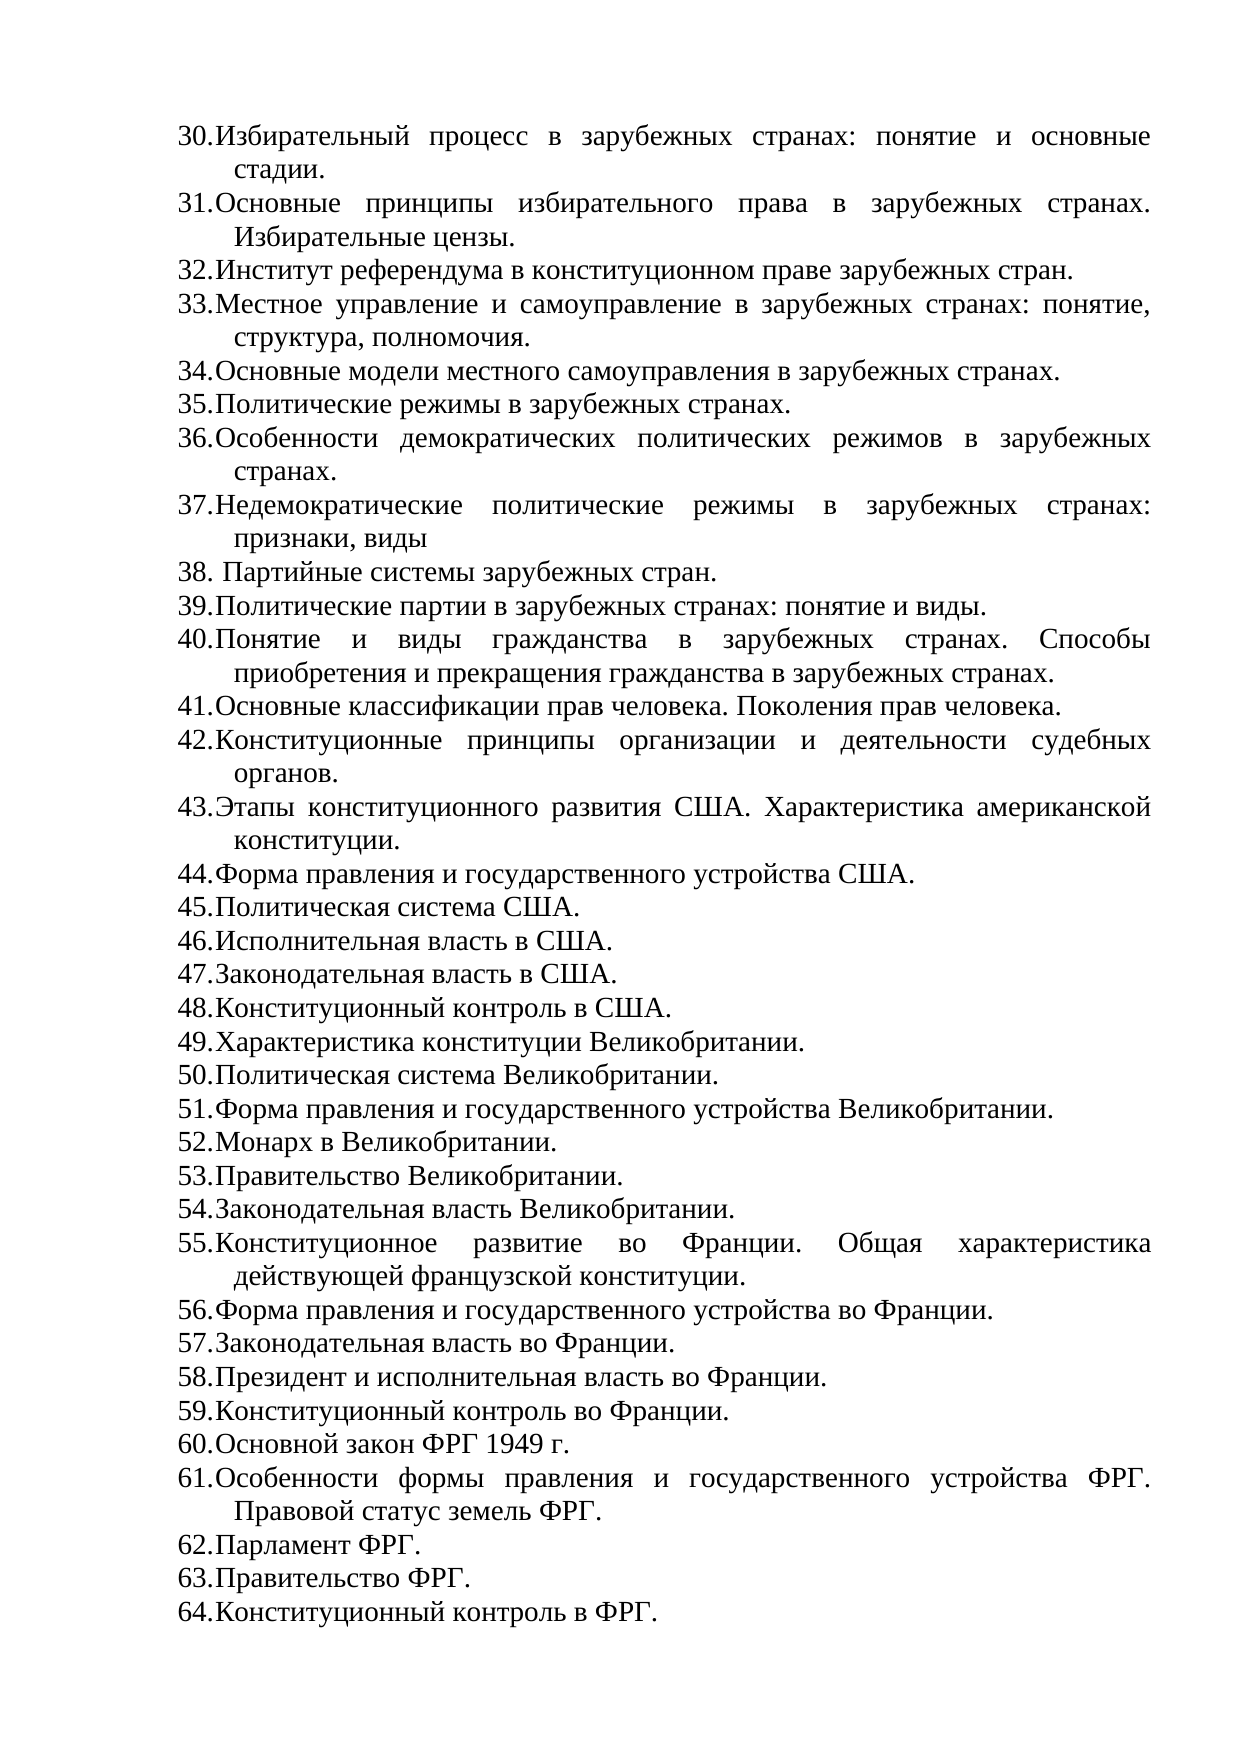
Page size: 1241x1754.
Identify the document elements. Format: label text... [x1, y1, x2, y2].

list Основные принципы избирательного права в зарубежных странах. Избирательные цензы. [177, 185, 1152, 252]
list Политическая система США. [177, 889, 1152, 923]
list Парламент ФРГ. [177, 1527, 1152, 1560]
list Законодательная власть во Франции. [177, 1326, 1152, 1359]
list Характеристика конституции Великобритании. [177, 1024, 1152, 1057]
list Политические партии в зарубежных странах: понятие и виды. [177, 588, 1152, 621]
list Особенности демократических политических режимов в зарубежных странах. [177, 420, 1152, 487]
list Избирательный процесс в зарубежных странах: понятие и основные стадии. [177, 118, 1152, 185]
list Президент и исполнительная власть во Франции. [177, 1359, 1152, 1393]
list Конституционное развитие во Франции. Общая характеристика действующей французской конституции. [177, 1225, 1152, 1292]
list Местное управление и самоуправление в зарубежных странах: понятие, структура, полномочия. [177, 286, 1152, 353]
list Особенности формы правления и государственного устройства ФРГ. Правовой статус земель ФРГ. [177, 1460, 1152, 1527]
list Законодательная власть в США. [177, 957, 1152, 990]
list Форма правления и государственного устройства США. [177, 856, 1152, 889]
list Конституционный контроль во Франции. [177, 1393, 1152, 1426]
list Форма правления и государственного устройства Великобритании. [177, 1091, 1152, 1124]
list Институт референдума в конституционном праве зарубежных стран. [177, 252, 1152, 286]
list Конституционные принципы организации и деятельности судебных органов. [177, 722, 1152, 789]
list Политические режимы в зарубежных странах. [177, 386, 1152, 420]
list Основные классификации прав человека. Поколения прав человека. [177, 688, 1152, 722]
list Правительство ФРГ. [177, 1560, 1152, 1594]
list Этапы конституционного развития США. Характеристика американской конституции. [177, 789, 1152, 856]
list Основные модели местного самоуправления в зарубежных странах. [177, 353, 1152, 386]
list Понятие и виды гражданства в зарубежных странах. Способы приобретения и прекращения гражданства в зарубежных странах. [177, 621, 1152, 688]
list Законодательная власть Великобритании. [177, 1191, 1152, 1225]
list Форма правления и государственного устройства во Франции. [177, 1292, 1152, 1326]
list Правительство Великобритании. [177, 1158, 1152, 1191]
list Основной закон ФРГ 1949 г. [177, 1426, 1152, 1460]
list Конституционный контроль в ФРГ. [177, 1594, 1152, 1627]
list Партийные системы зарубежных стран. [177, 554, 1152, 588]
list Недемократические политические режимы в зарубежных странах: признаки, виды [177, 487, 1152, 554]
list Исполнительная власть в США. [177, 923, 1152, 957]
list Политическая система Великобритании. [177, 1057, 1152, 1091]
list Монарх в Великобритании. [177, 1124, 1152, 1158]
list Конституционный контроль в США. [177, 990, 1152, 1024]
